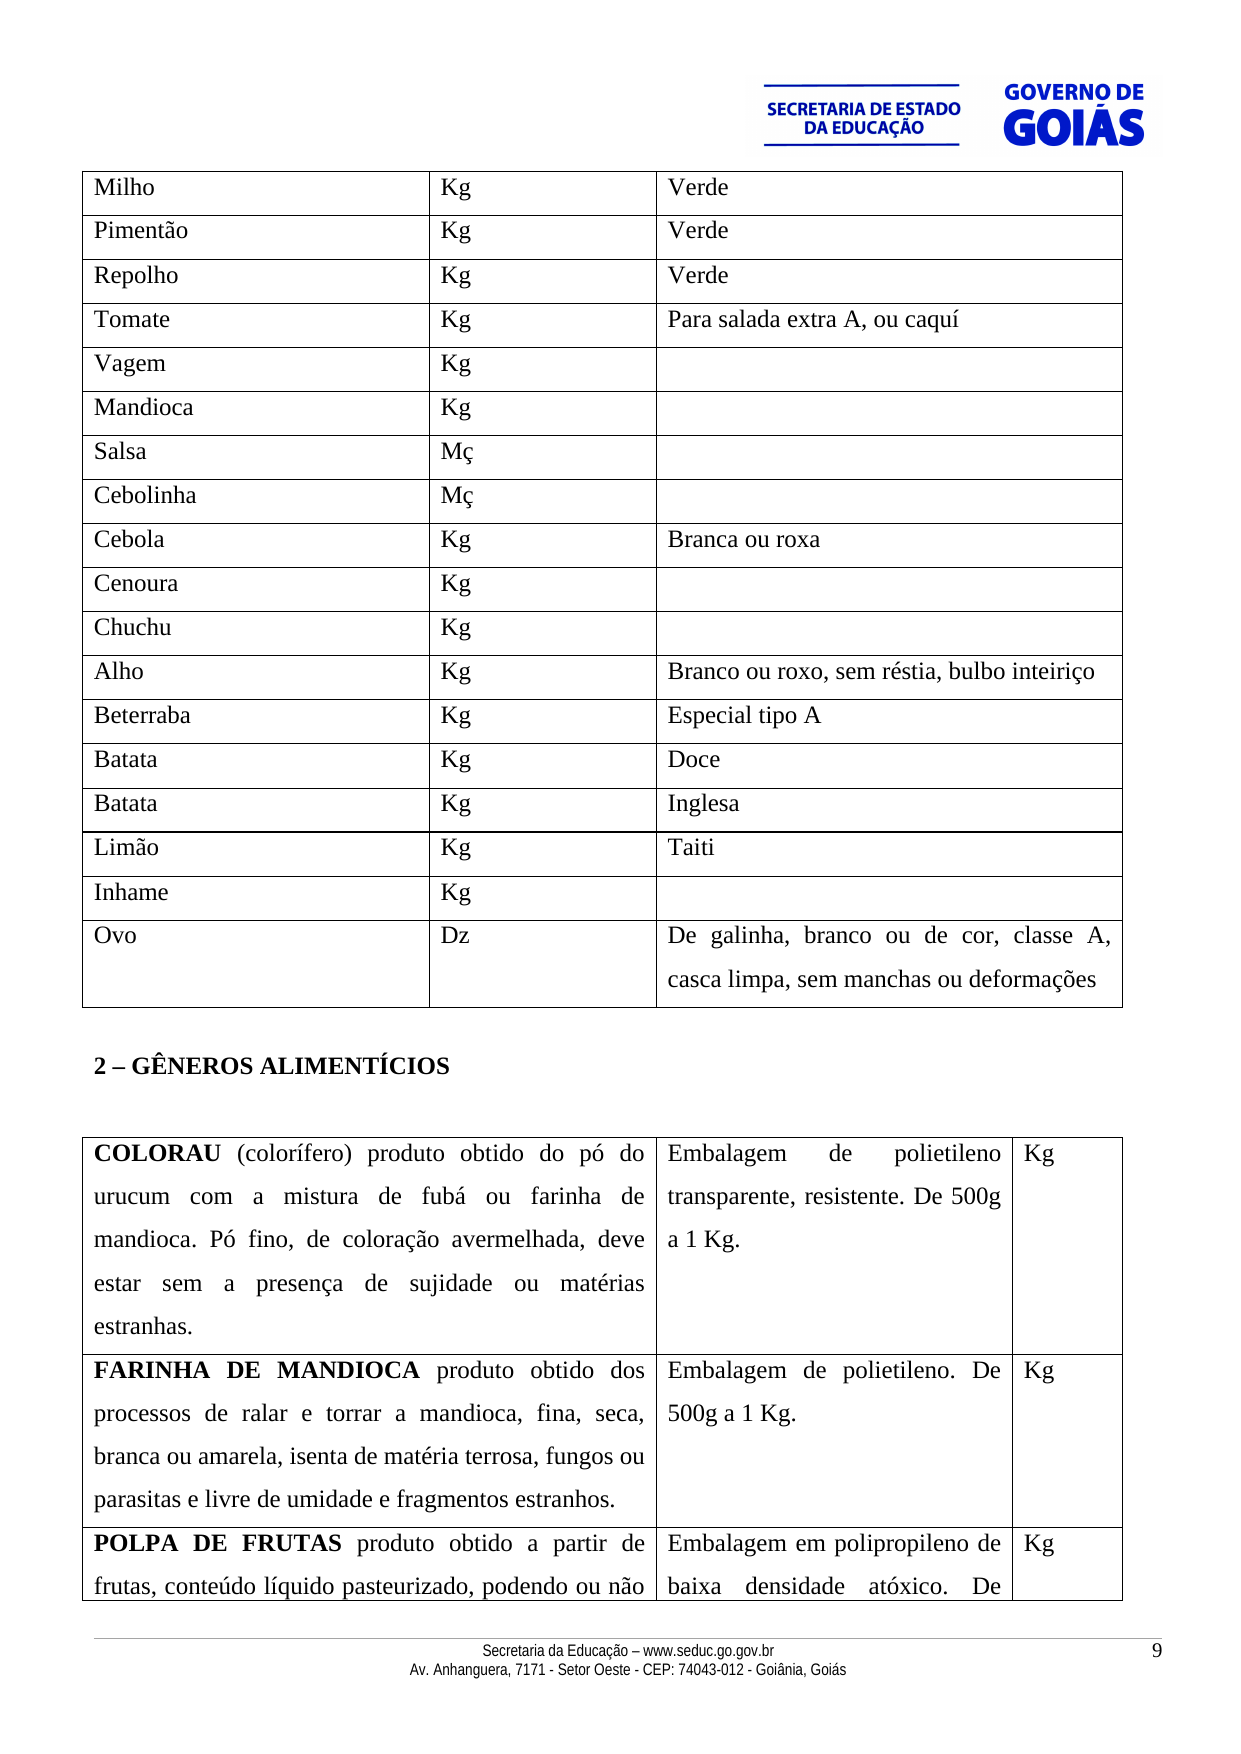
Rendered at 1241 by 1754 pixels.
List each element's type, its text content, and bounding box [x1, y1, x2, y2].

table_cell Kg [430, 392, 656, 435]
table_header Kg [1013, 1138, 1122, 1354]
table_cell Kg [430, 877, 656, 919]
table_cell Kg [430, 524, 656, 567]
table_cell Salsa [83, 436, 429, 479]
table_cell Kg [430, 700, 656, 743]
table_cell Mç [430, 480, 656, 523]
table_cell Ovo [83, 921, 429, 1007]
table_cell Kg [430, 612, 656, 655]
table_cell Dz [430, 921, 656, 1007]
table_cell Verde [657, 216, 1122, 259]
table_cell Doce [657, 744, 1122, 787]
table_cell [657, 877, 1122, 919]
table_cell Kg [1013, 1355, 1122, 1527]
table_cell Taiti [657, 833, 1122, 876]
table_cell Cebolinha [83, 480, 429, 523]
table_cell FARINHA DE MANDIOCA produto obtido dos processos de ralar e torrar a mandioca, fina, seca, branca ou amarela, isenta de matéria terrosa, fungos ou parasitas e livre de umidade e fragmentos estranhos. [83, 1355, 656, 1527]
table_cell Alho [83, 656, 429, 699]
table_cell [657, 436, 1122, 479]
table_cell [657, 568, 1122, 611]
table_cell Kg [430, 260, 656, 303]
table_cell Kg [430, 656, 656, 699]
table_cell [657, 392, 1122, 435]
picture [745, 75, 1163, 157]
table_cell Mandioca [83, 392, 429, 435]
table_cell Tomate [83, 304, 429, 347]
table_cell Mç [430, 436, 656, 479]
table_cell Kg [430, 568, 656, 611]
table_cell Kg [430, 348, 656, 391]
table_cell Verde [657, 172, 1122, 214]
table_cell Kg [430, 833, 656, 876]
table_cell Embalagem de polietileno. De 500g a . [657, 1355, 1012, 1527]
text 2 – GÊNEROS ALIMENTÍCIOS [94, 1051, 1162, 1080]
table_cell Batata [83, 744, 429, 787]
table_cell Batata [83, 789, 429, 831]
table_cell [657, 612, 1122, 655]
table_cell Kg [430, 172, 656, 214]
table_cell Kg [1013, 1528, 1122, 1600]
table_cell Kg [430, 789, 656, 831]
table_cell Limão [83, 833, 429, 876]
table_cell Inglesa [657, 789, 1122, 831]
table_cell Embalagem em polipropileno de baixa densidade atóxico. De 100g até . [657, 1528, 1012, 1600]
table_cell Beterraba [83, 700, 429, 743]
table_cell Repolho [83, 260, 429, 303]
table_cell Milho [83, 172, 429, 214]
table_cell Kg [430, 744, 656, 787]
table_cell Kg [430, 304, 656, 347]
table_cell De galinha, branco ou de cor, classe A, casca limpa, sem manchas ou deformações [657, 921, 1122, 1007]
table_header Embalagem de polietileno transparente, resistente. De 500g a . [657, 1138, 1012, 1354]
table_cell Vagem [83, 348, 429, 391]
table_cell Chuchu [83, 612, 429, 655]
table_cell Para salada extra A, ou caquí [657, 304, 1122, 347]
table_cell Verde [657, 260, 1122, 303]
table_cell [657, 348, 1122, 391]
table_cell Inhame [83, 877, 429, 919]
table_cell Branco ou roxo, sem réstia, bulbo inteiriço [657, 656, 1122, 699]
table_cell Cebola [83, 524, 429, 567]
table_cell [657, 480, 1122, 523]
table_header COLORAU (colorífero) produto obtido do pó do urucum com a mistura de fubá ou farinha de mandioca. Pó fino, de coloração avermelhada, deve estar sem a presença de sujidade ou matérias estranhas. [83, 1138, 656, 1354]
table_cell Branca ou roxa [657, 524, 1122, 567]
table_cell Especial tipo A [657, 700, 1122, 743]
table_cell Kg [430, 216, 656, 259]
table_cell Cenoura [83, 568, 429, 611]
table_cell Pimentão [83, 216, 429, 259]
